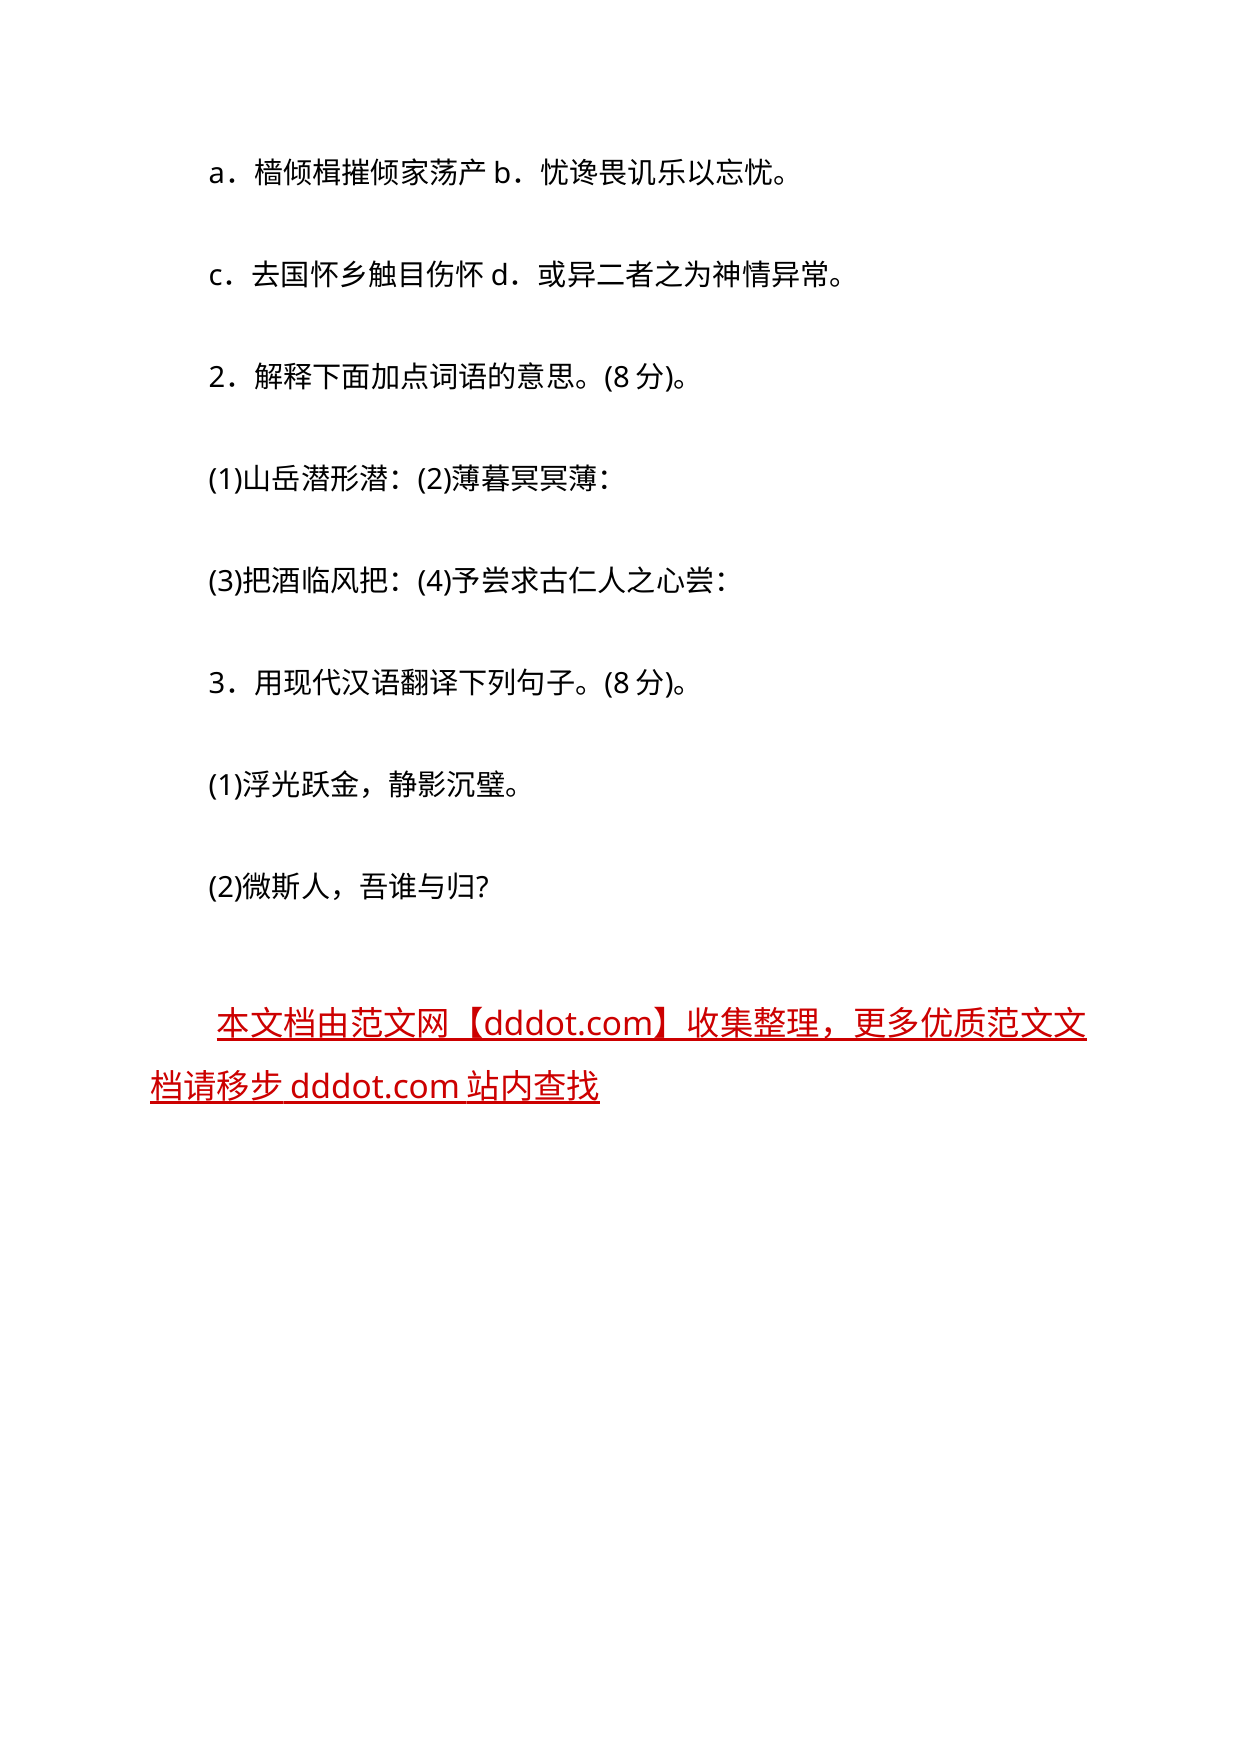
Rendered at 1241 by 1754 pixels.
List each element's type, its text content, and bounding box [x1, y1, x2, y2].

text c．去国怀乡触目伤怀d．或异二者之为神情异常。 [150, 252, 1090, 294]
text 3．用现代汉语翻译下列句子。(8分)。 [150, 660, 1090, 702]
text 本文档由范文网【dddot.com】收集整理，更多优质范文文档请移步dddot.com站内查找 [150, 997, 1090, 1108]
text (1)浮光跃金，静影沉璧。 [150, 762, 1090, 804]
text a．樯倾楫摧倾家荡产b．忧谗畏讥乐以忘忧。 [150, 150, 1090, 192]
text (2)微斯人，吾谁与归? [150, 864, 1090, 906]
text (3)把酒临风把：(4)予尝求古仁人之心尝： [150, 558, 1090, 600]
text (1)山岳潜形潜：(2)薄暮冥冥薄： [150, 456, 1090, 498]
text 2．解释下面加点词语的意思。(8分)。 [150, 354, 1090, 396]
